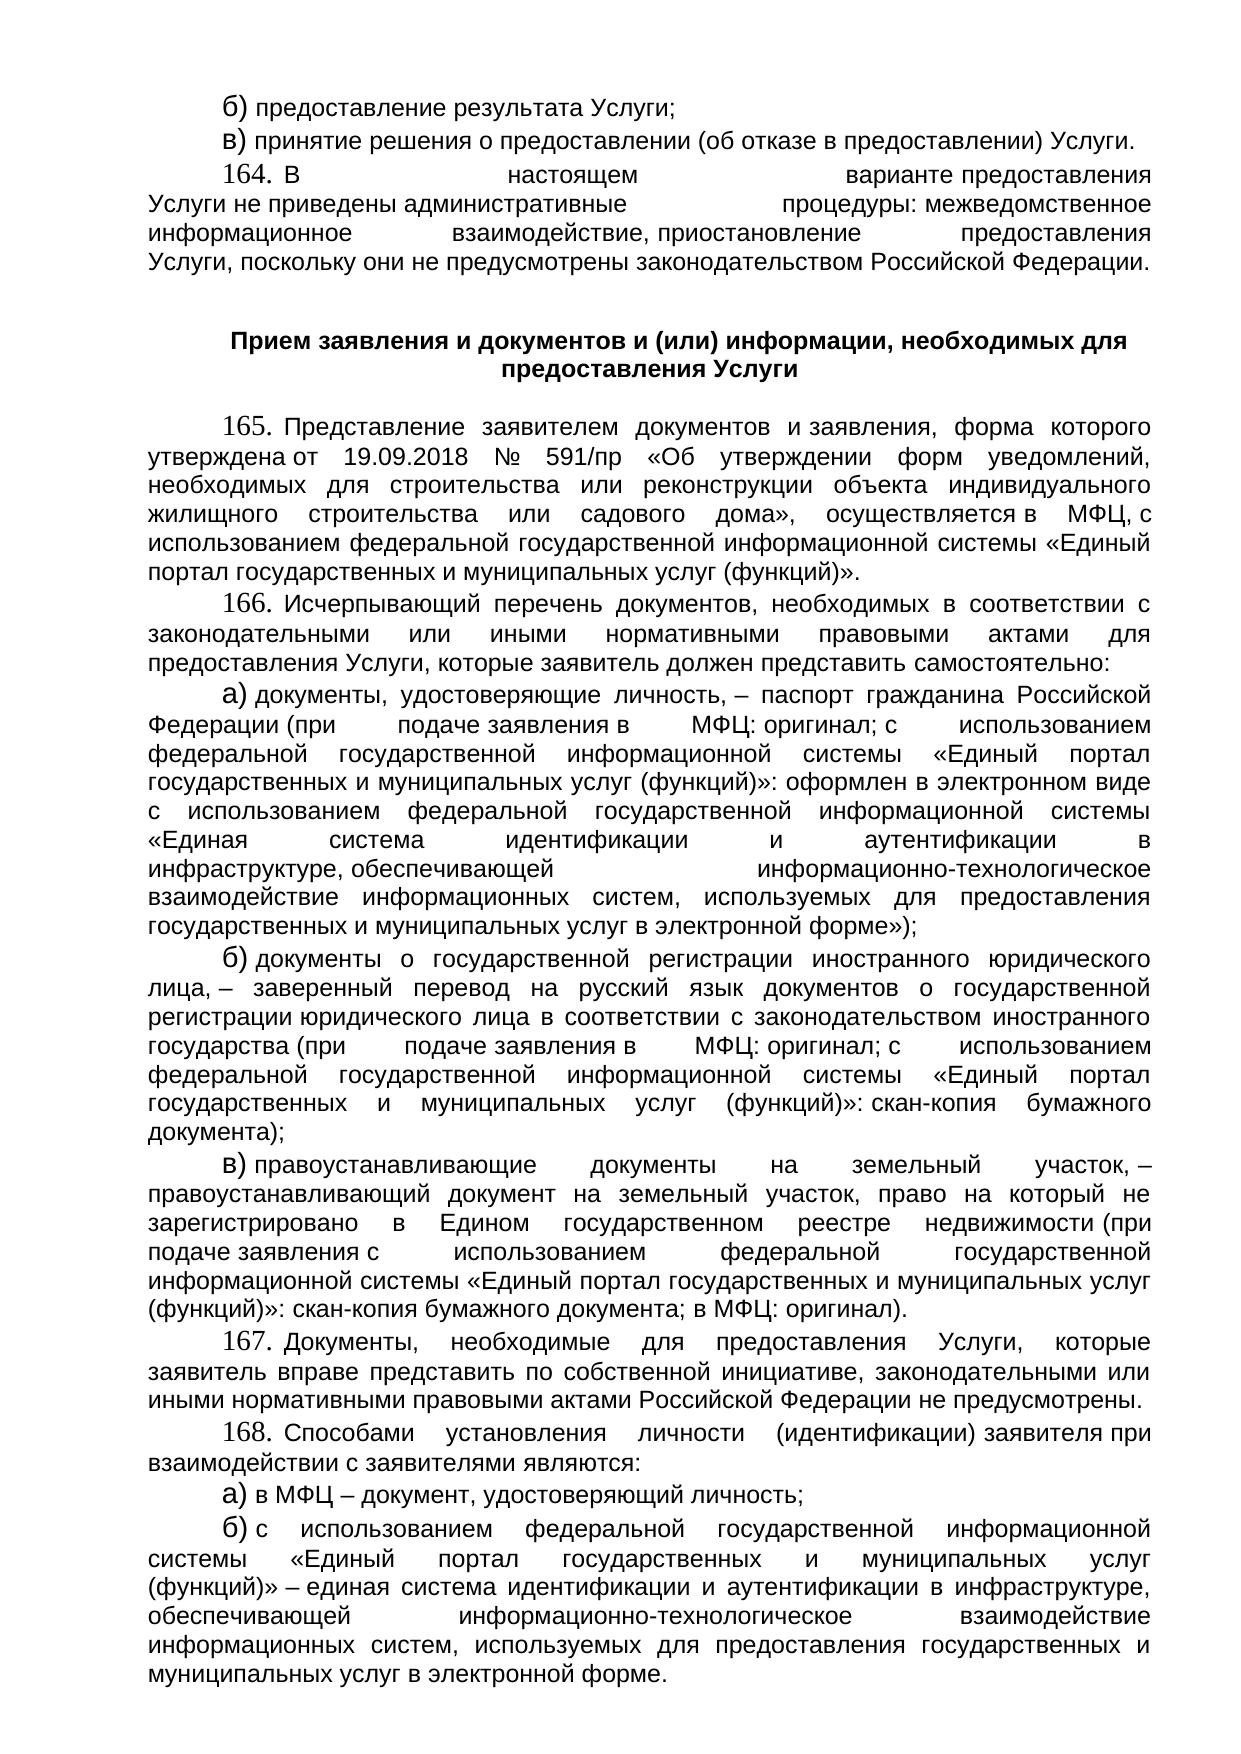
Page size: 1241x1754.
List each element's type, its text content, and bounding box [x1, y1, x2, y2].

text 164. В настоящем варианте предоставления Услуги не приведены административные процедуры: межведомственное информационное взаимодействие, приостановление предоставления Услуги, поскольку они не предусмотрены законодательством Российской Федерации. [148, 156, 1152, 276]
text а) документы, удостоверяющие личность, – паспорт гражданина Российской Федерации (при подаче заявления в МФЦ: оригинал; с использованием федеральной государственной информационной системы «Единый портал государственных и муниципальных услуг (функций)»: оформлен в электронном виде с использованием федеральной государственной информационной системы «Единая система идентификации и аутентификации в инфраструктуре, обеспечивающей информационно-технологическое взаимодействие информационных систем, используемых для предоставления государственных и муниципальных услуг в электронной форме»); [148, 676, 1152, 940]
text а) в МФЦ – документ, удостоверяющий личность; [148, 1477, 1152, 1510]
text 166. Исчерпывающий перечень документов, необходимых в соответствии с законодательными или иными нормативными правовыми актами для предоставления Услуги, которые заявитель должен представить самостоятельно: [148, 585, 1152, 676]
text 168. Способами установления личности (идентификации) заявителя при взаимодействии с заявителями являются: [148, 1414, 1152, 1477]
text 167. Документы, необходимые для предоставления Услуги, которые заявитель вправе представить по собственной инициативе, законодательными или иными нормативными правовыми актами Российской Федерации не предусмотрены. [148, 1323, 1152, 1414]
text 165. Представление заявителем документов и заявления, форма которого утверждена от 19.09.2018 № 591/пр «Об утверждении форм уведомлений, необходимых для строительства или реконструкции объекта индивидуального жилищного строительства или садового дома», осуществляется в МФЦ, с использованием федеральной государственной информационной системы «Единый портал государственных и муниципальных услуг (функций)». [148, 408, 1152, 585]
text б) предоставление результата Услуги; [148, 89, 1152, 122]
text б) с использованием федеральной государственной информационной системы «Единый портал государственных и муниципальных услуг (функций)» – единая система идентификации и аутентификации в инфраструктуре, обеспечивающей информационно-технологическое взаимодействие информационных систем, используемых для предоставления государственных и муниципальных услуг в электронной форме. [148, 1510, 1152, 1687]
text б) документы о государственной регистрации иностранного юридического лица, – заверенный перевод на русский язык документов о государственной регистрации юридического лица в соответствии с законодательством иностранного государства (при подаче заявления в МФЦ: оригинал; с использованием федеральной государственной информационной системы «Единый портал государственных и муниципальных услуг (функций)»: скан-копия бумажного документа); [148, 940, 1152, 1146]
text Прием заявления и документов и (или) информации, необходимых для предоставления Услуги [148, 326, 1152, 383]
text в) принятие решения о предоставлении (об отказе в предоставлении) Услуги. [148, 122, 1152, 156]
text в) правоустанавливающие документы на земельный участок, – правоустанавливающий документ на земельный участок, право на который не зарегистрировано в Едином государственном реестре недвижимости (при подаче заявления с использованием федеральной государственной информационной системы «Единый портал государственных и муниципальных услуг (функций)»: скан-копия бумажного документа; в МФЦ: оригинал). [148, 1146, 1152, 1323]
